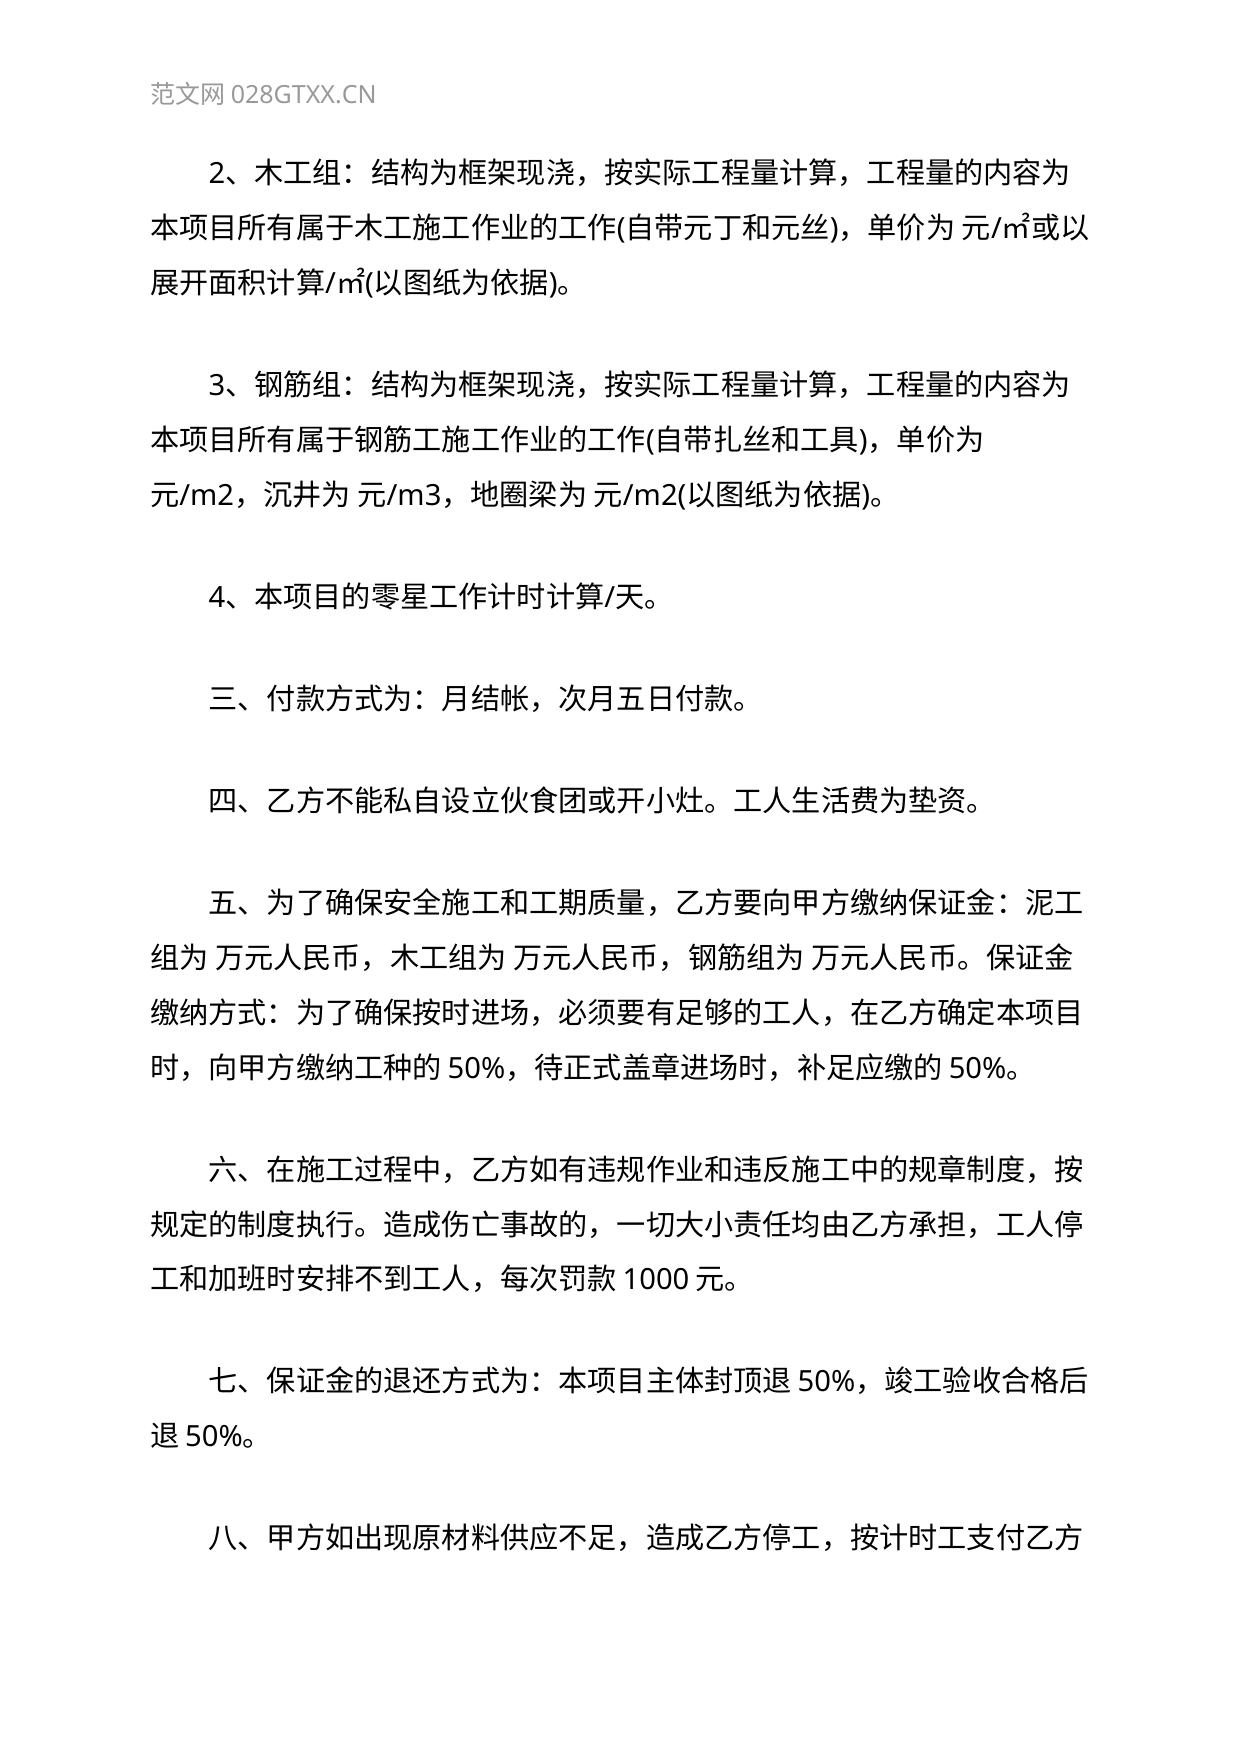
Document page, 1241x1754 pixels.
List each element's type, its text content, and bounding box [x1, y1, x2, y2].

text 3、钢筋组：结构为框架现浇，按实际工程量计算，工程量的内容为本项目所有属于钢筋工施工作业的工作(自带扎丝和工具)，单价为 元/m2，沉井为 元/m3，地圈梁为 元/m2(以图纸为依据)。 [150, 362, 1090, 514]
text 三、付款方式为：月结帐，次月五日付款。 [150, 676, 1090, 718]
text 四、乙方不能私自设立伙食团或开小灶。工人生活费为垫资。 [150, 778, 1090, 820]
text 六、在施工过程中，乙方如有违规作业和违反施工中的规章制度，按规定的制度执行。造成伤亡事故的，一切大小责任均由乙方承担，工人停工和加班时安排不到工人，每次罚款1000元。 [150, 1146, 1090, 1298]
text 2、木工组：结构为框架现浇，按实际工程量计算，工程量的内容为本项目所有属于木工施工作业的工作(自带元丁和元丝)，单价为 元/㎡或以展开面积计算/㎡(以图纸为依据)。 [150, 150, 1090, 302]
text 五、为了确保安全施工和工期质量，乙方要向甲方缴纳保证金：泥工组为 万元人民币，木工组为 万元人民币，钢筋组为 万元人民币。保证金缴纳方式：为了确保按时进场，必须要有足够的工人，在乙方确定本项目时，向甲方缴纳工种的50%，待正式盖章进场时，补足应缴的50%。 [150, 879, 1090, 1087]
text 七、保证金的退还方式为：本项目主体封顶退50%，竣工验收合格后退50%。 [150, 1358, 1090, 1455]
text 4、本项目的零星工作计时计算/天。 [150, 574, 1090, 616]
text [150, 1515, 1090, 1557]
